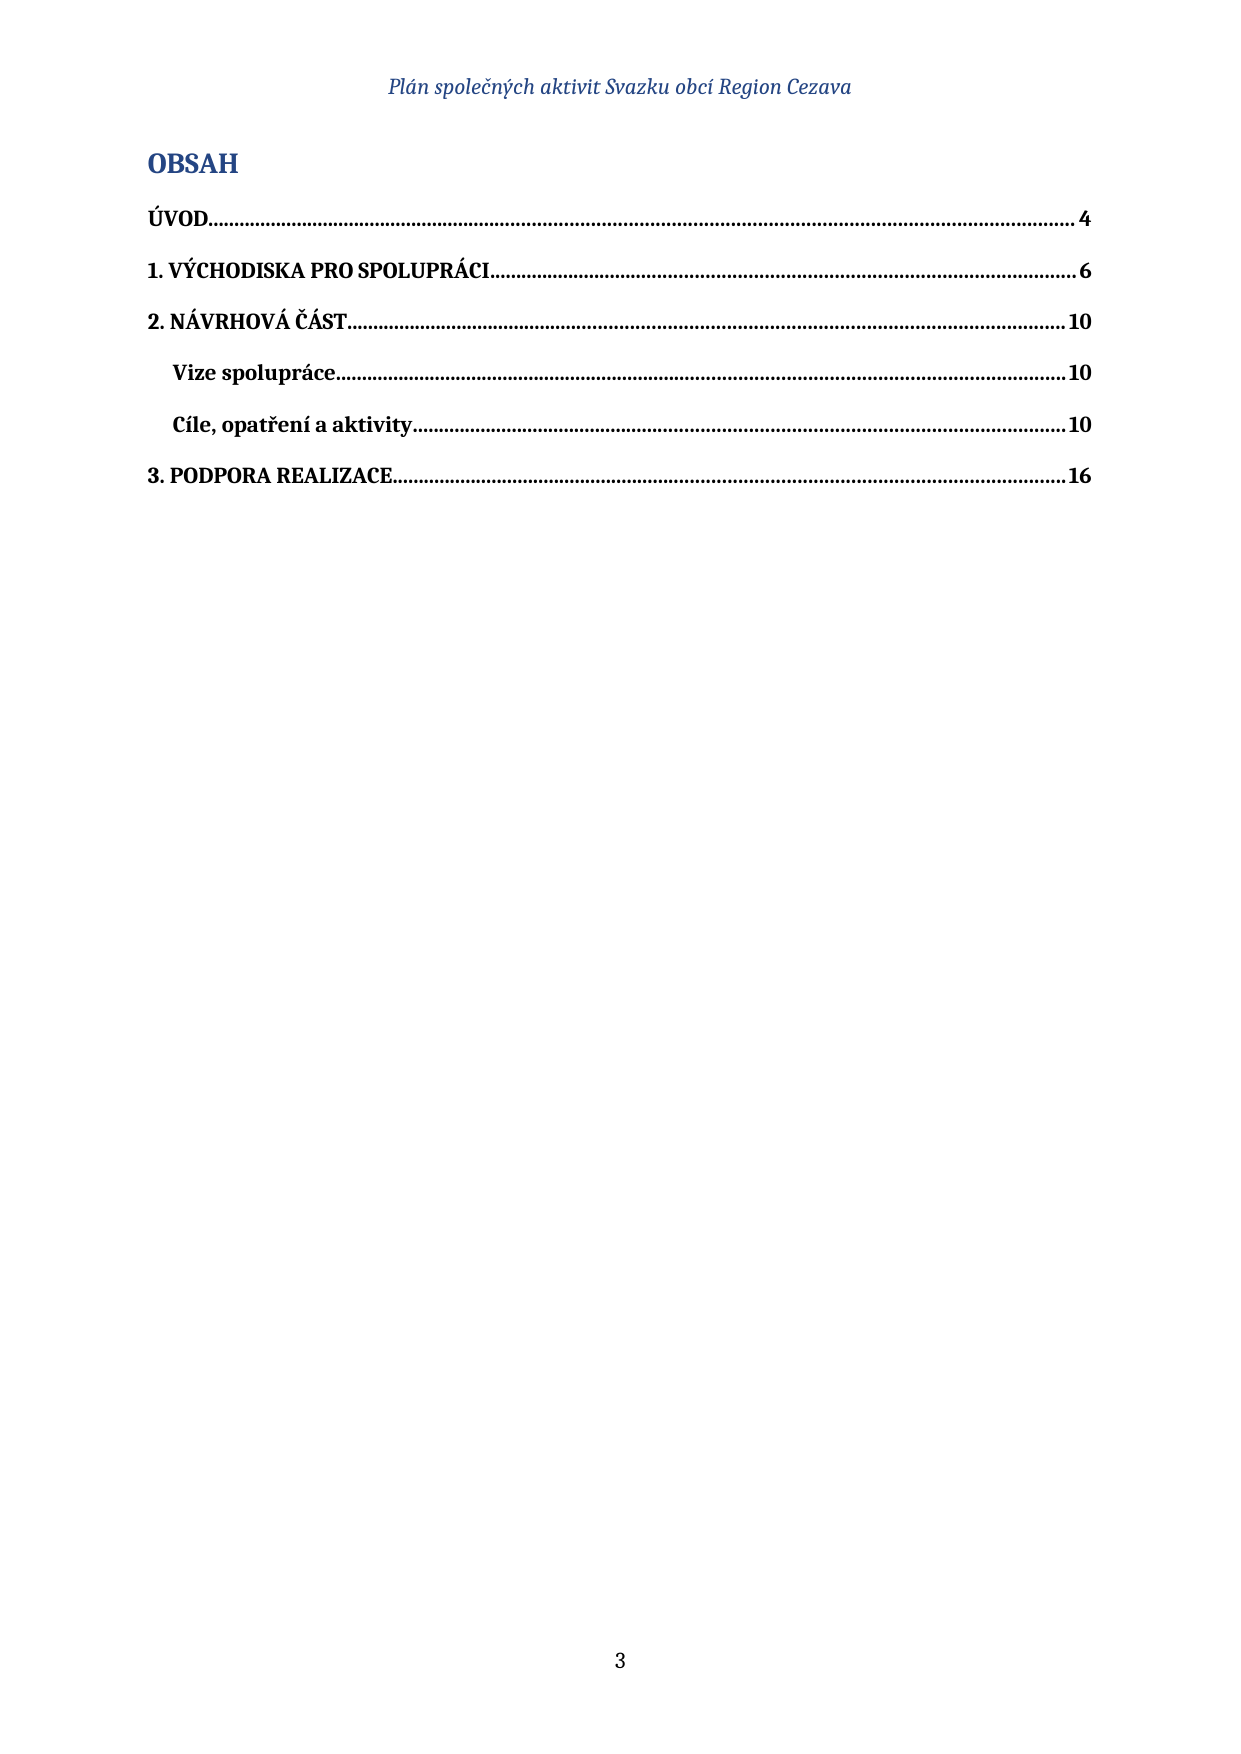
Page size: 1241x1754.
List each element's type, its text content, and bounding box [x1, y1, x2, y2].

text Úvod 4 [148, 206, 1093, 232]
text Vize spolupráce 10 [173, 360, 1093, 387]
text 2. Návrhová část 10 [148, 309, 1093, 335]
text 1. Východiska pro spolupráci 6 [148, 257, 1093, 284]
text 3. Podpora realizace 16 [148, 463, 1093, 489]
text OBSAH [148, 148, 1093, 181]
text Cíle, opatření a aktivity 10 [173, 412, 1093, 438]
